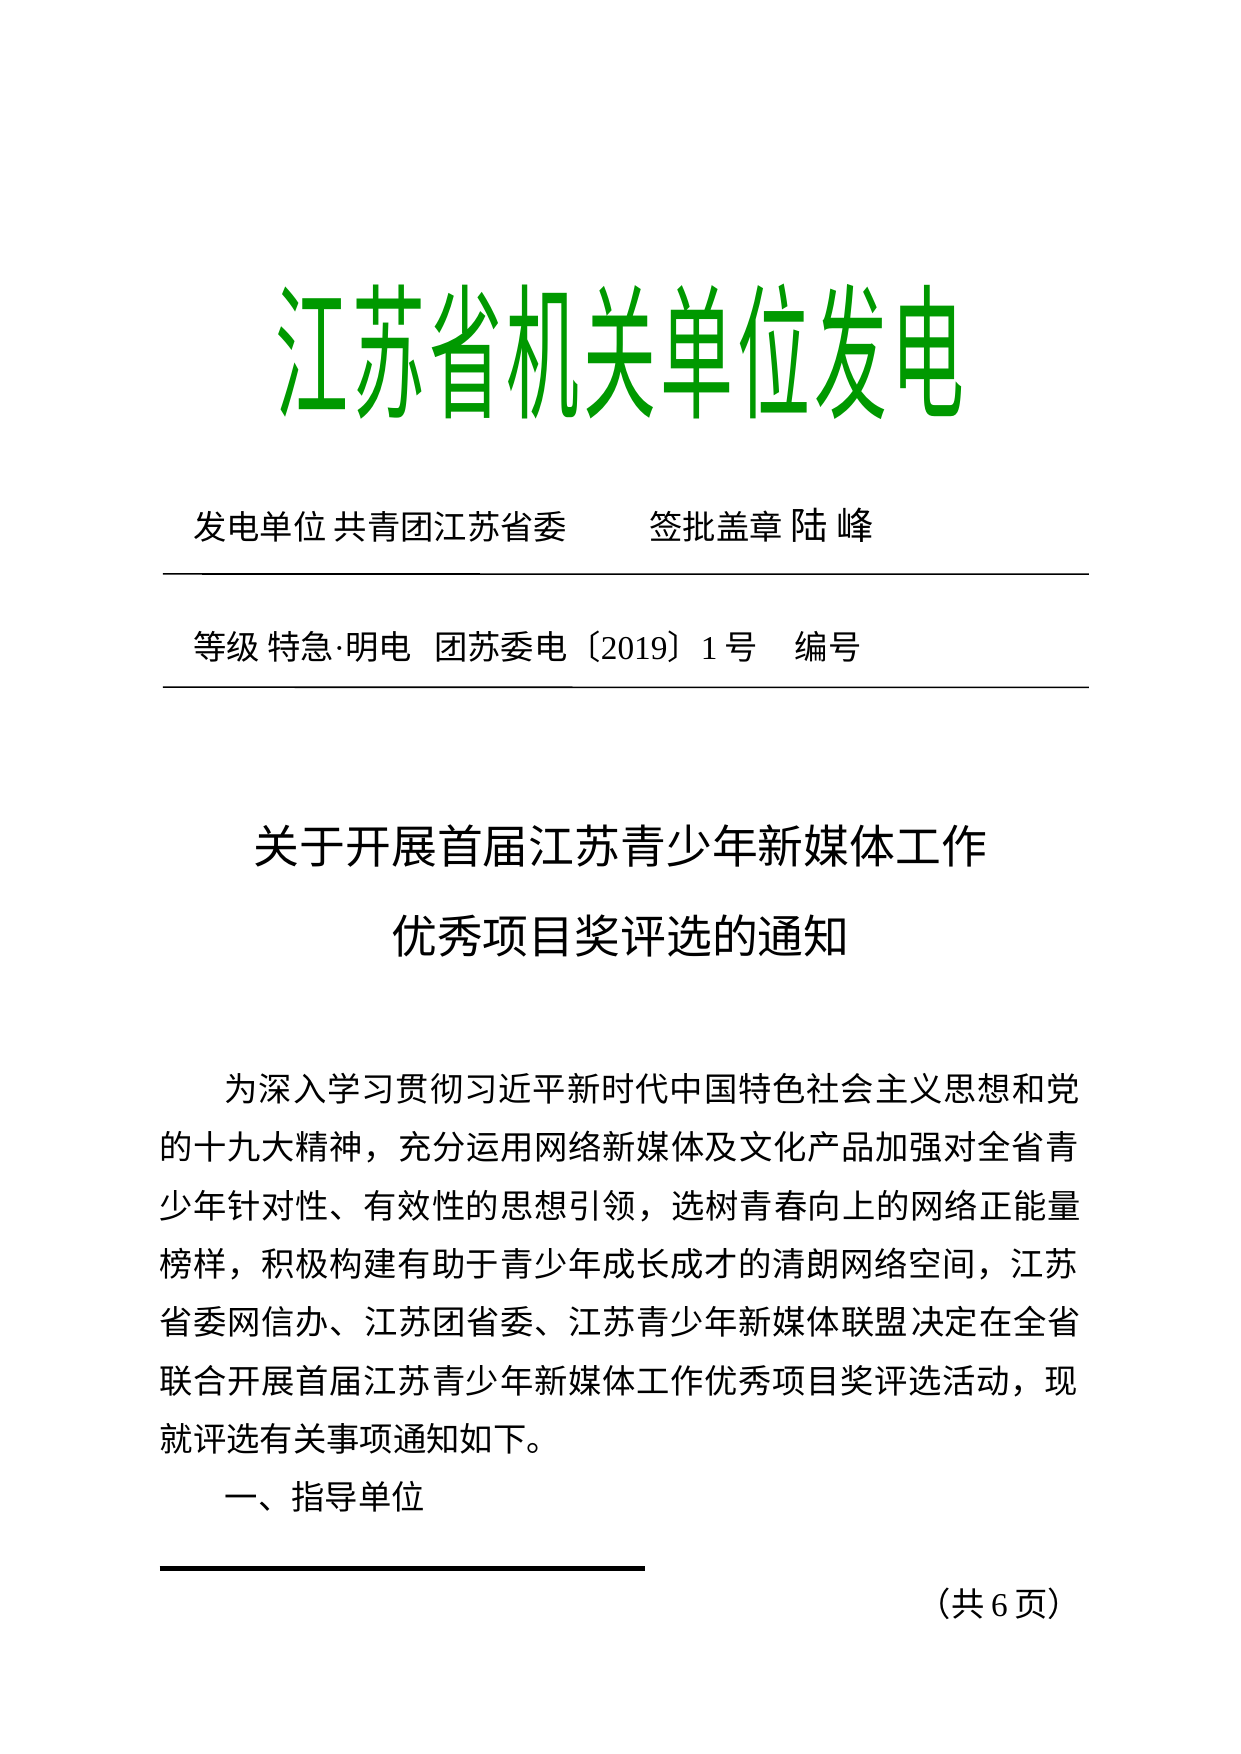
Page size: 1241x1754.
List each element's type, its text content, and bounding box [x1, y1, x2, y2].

text 发电单位 共青团江苏省委 签批盖章 陆 峰 [159, 491, 1081, 556]
text 为深入学习贯彻习近平新时代中国特色社会主义思想和党的十九大精神，充分运用网络新媒体及文化产品加强对全省青少年针对性、有效性的思想引领，选树青春向上的网络正能量榜样，积极构建有助于青少年成长成才的清朗网络空间，江苏省委网信办、江苏团省委、江苏青少年新媒体联盟决定在全省联合开展首届江苏青少年新媒体工作优秀项目奖评选活动，现就评选有关事项通知如下。 [159, 1055, 1081, 1463]
list 指导单位 [159, 1463, 1081, 1521]
text 优秀项目奖评选的通知 [159, 905, 1081, 965]
text 江苏省机关单位发电 [159, 231, 1081, 458]
text 等级 特急·明电 团苏委电〔2019〕1号 编号 [159, 621, 1081, 669]
text 关于开展首届江苏青少年新媒体工作 [159, 815, 1081, 876]
